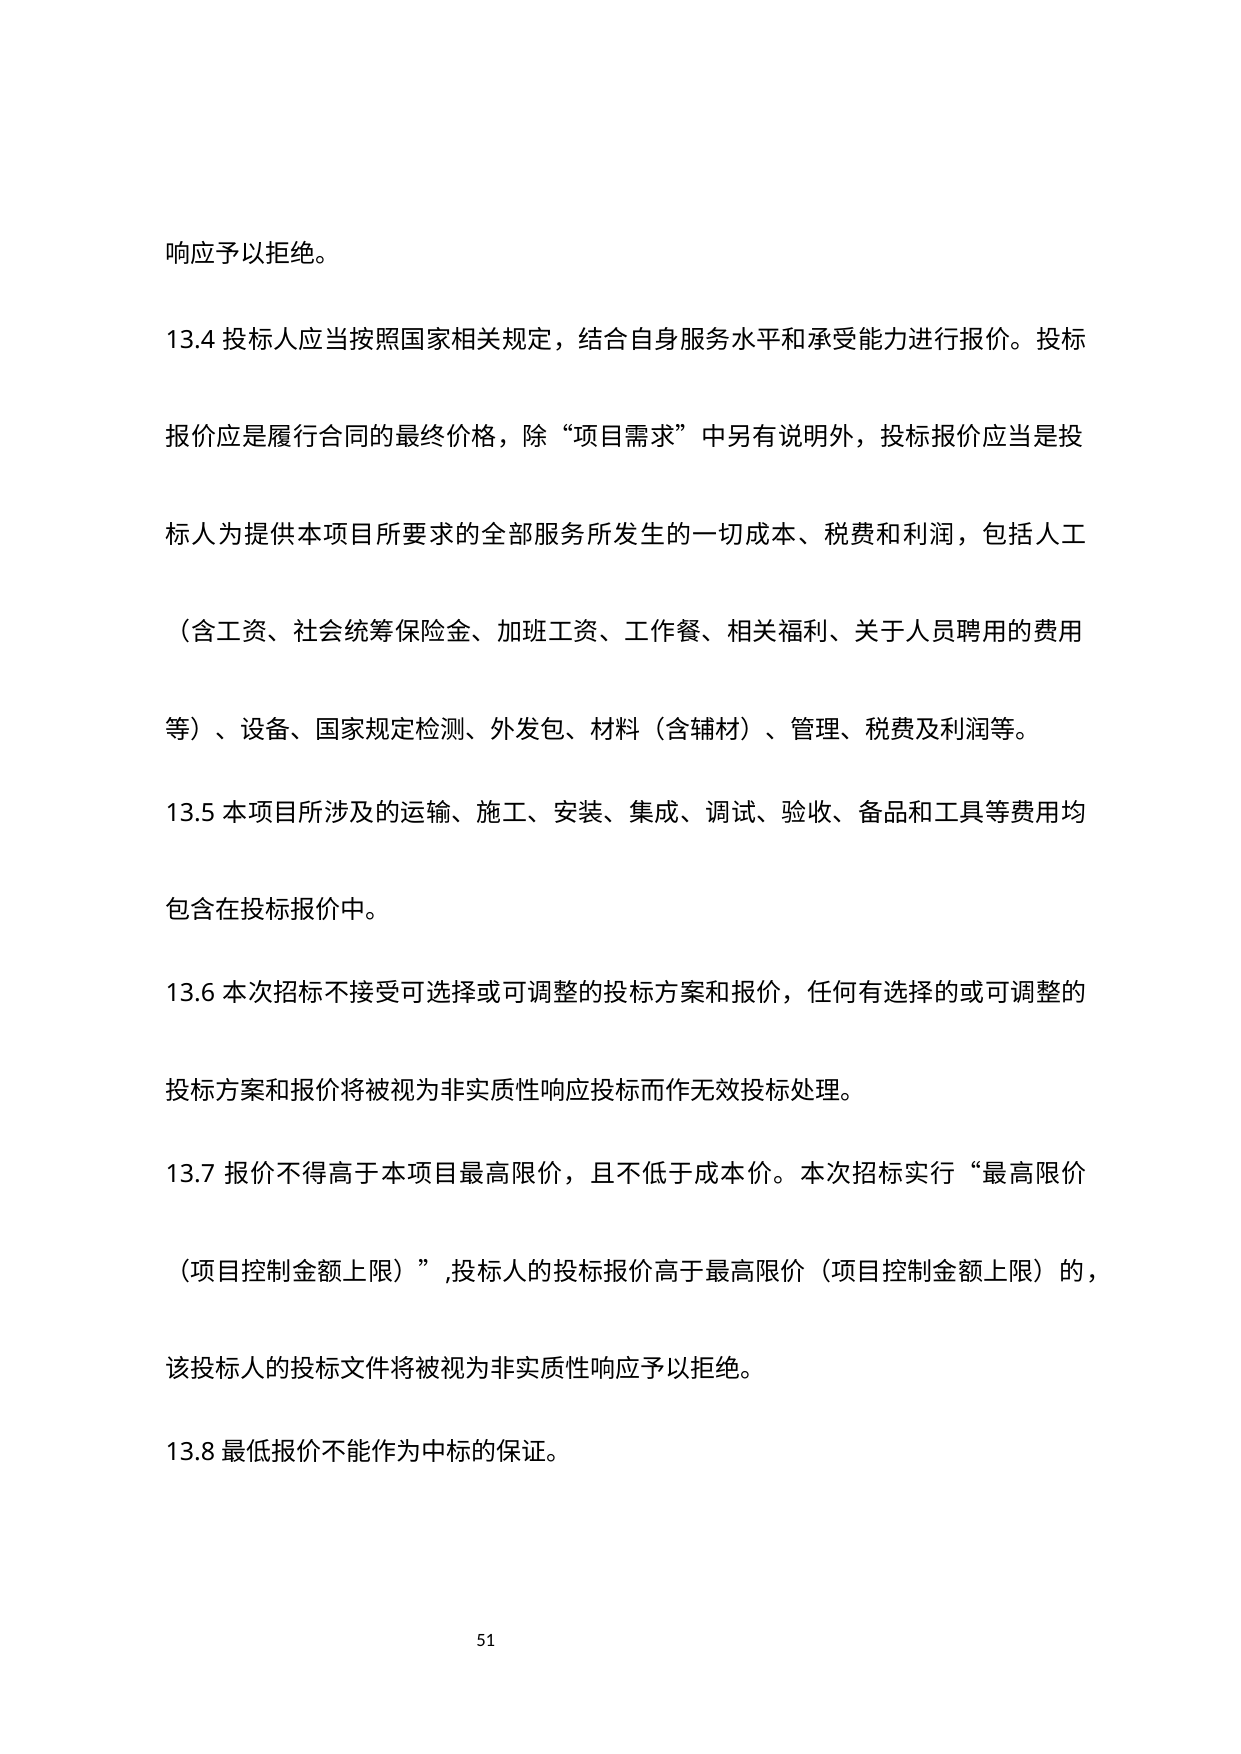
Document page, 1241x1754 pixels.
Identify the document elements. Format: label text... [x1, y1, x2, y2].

text 13.6 本次招标不接受可选择或可调整的投标方案和报价，任何有选择的或可调整的投标方案和报价将被视为非实质性响应投标而作无效投标处理。 [165, 958, 1087, 1121]
text 13.4 投标人应当按照国家相关规定，结合自身服务水平和承受能力进行报价。投标报价应是履行合同的最终价格，除“项目需求”中另有说明外，投标报价应当是投标人为提供本项目所要求的全部服务所发生的一切成本、税费和利润，包括人工（含工资、社会统筹保险金、加班工资、工作餐、相关福利、关于人员聘用的费用等）、设备、国家规定检测、外发包、材料（含辅材）、管理、税费及利润等。 [165, 305, 1087, 760]
text 13.8 最低报价不能作为中标的保证。 [165, 1417, 1087, 1482]
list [165, 219, 1087, 284]
text 13.7 报价不得高于本项目最高限价，且不低于成本价。本次招标实行“最高限价（项目控制金额上限）”,投标人的投标报价高于最高限价（项目控制金额上限）的，该投标人的投标文件将被视为非实质性响应予以拒绝。 [165, 1139, 1087, 1399]
text 13.5 本项目所涉及的运输、施工、安装、集成、调试、验收、备品和工具等费用均包含在投标报价中。 [165, 778, 1087, 940]
